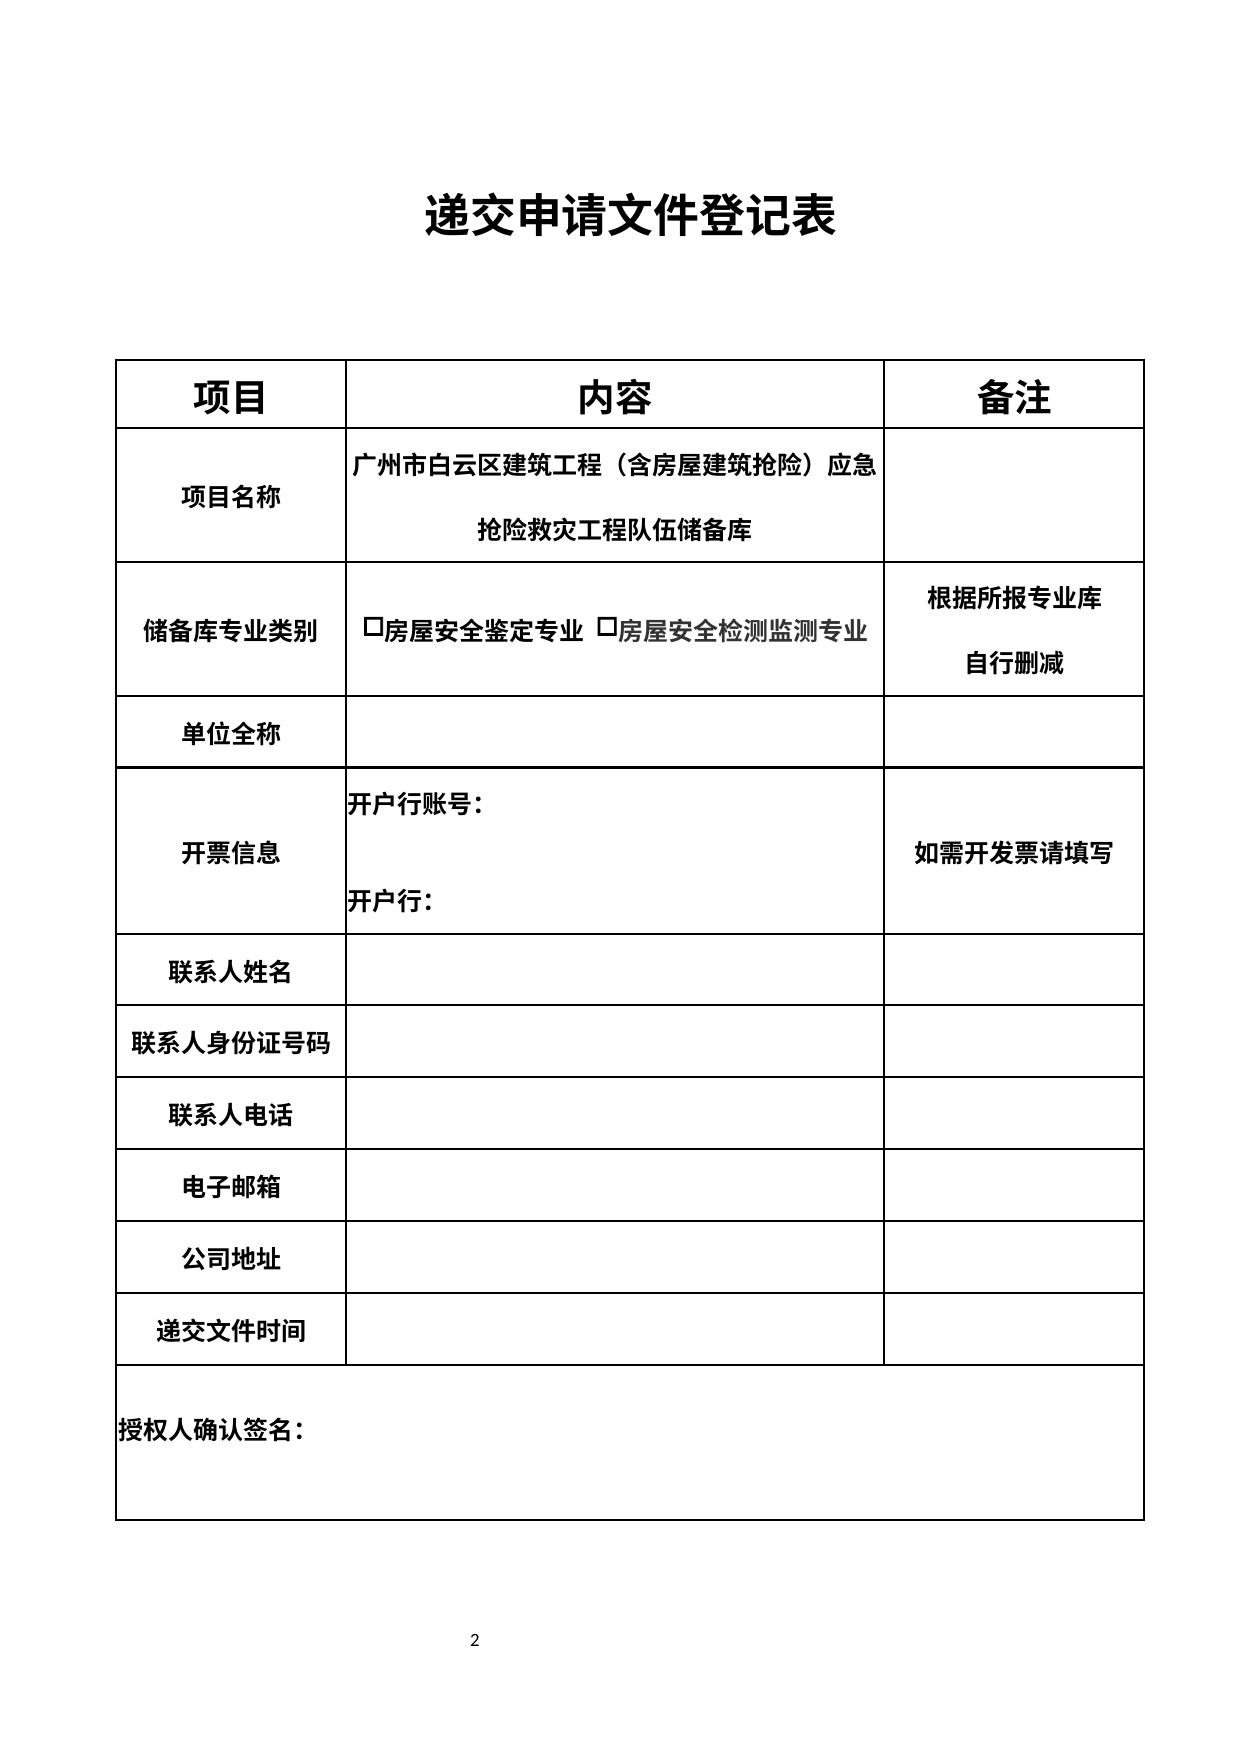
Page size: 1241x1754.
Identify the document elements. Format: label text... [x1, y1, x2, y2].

table_cell 项目名称 [117, 429, 345, 561]
table_cell [885, 1222, 1143, 1292]
table_cell 根据所报专业库 自行删减 [885, 563, 1143, 694]
table_cell [347, 1078, 883, 1148]
table_cell [347, 1222, 883, 1292]
table_cell 项目 [117, 361, 345, 427]
table_cell [347, 1294, 883, 1364]
table_cell 授权人确认签名： [117, 1366, 1143, 1518]
table_cell [885, 935, 1143, 1004]
table_cell [347, 935, 883, 1004]
table_cell [885, 1150, 1143, 1220]
table_cell [347, 1150, 883, 1220]
table_cell 如需开发票请填写 [885, 769, 1143, 932]
table_cell [885, 1294, 1143, 1364]
table_cell 公司地址 [117, 1222, 345, 1292]
table_cell 内容 [347, 361, 883, 427]
table_cell 联系人姓名 [117, 935, 345, 1004]
table_cell 开户行账号： 开户行： [347, 769, 883, 932]
table_cell 单位全称 [117, 697, 345, 766]
table_cell [885, 1078, 1143, 1148]
table_cell 房屋安全鉴定专业 房屋安全检测监测专业 [347, 563, 883, 694]
table_cell 递交文件时间 [117, 1294, 345, 1364]
table_cell 电子邮箱 [117, 1150, 345, 1220]
table_cell [885, 1006, 1143, 1076]
table_cell 联系人电话 [117, 1078, 345, 1148]
table_header 递交申请文件登记表 [116, 162, 1144, 358]
table_cell [347, 1006, 883, 1076]
table_cell 备注 [885, 361, 1143, 427]
table_cell 储备库专业类别 [117, 563, 345, 694]
table_cell 开票信息 [117, 769, 345, 932]
table_cell 广州市白云区建筑工程（含房屋建筑抢险）应急抢险救灾工程队伍储备库 [347, 429, 883, 561]
table_cell [885, 697, 1143, 766]
table_cell [347, 697, 883, 766]
table_cell 联系人身份证号码 [117, 1006, 345, 1076]
table_cell [885, 429, 1143, 561]
